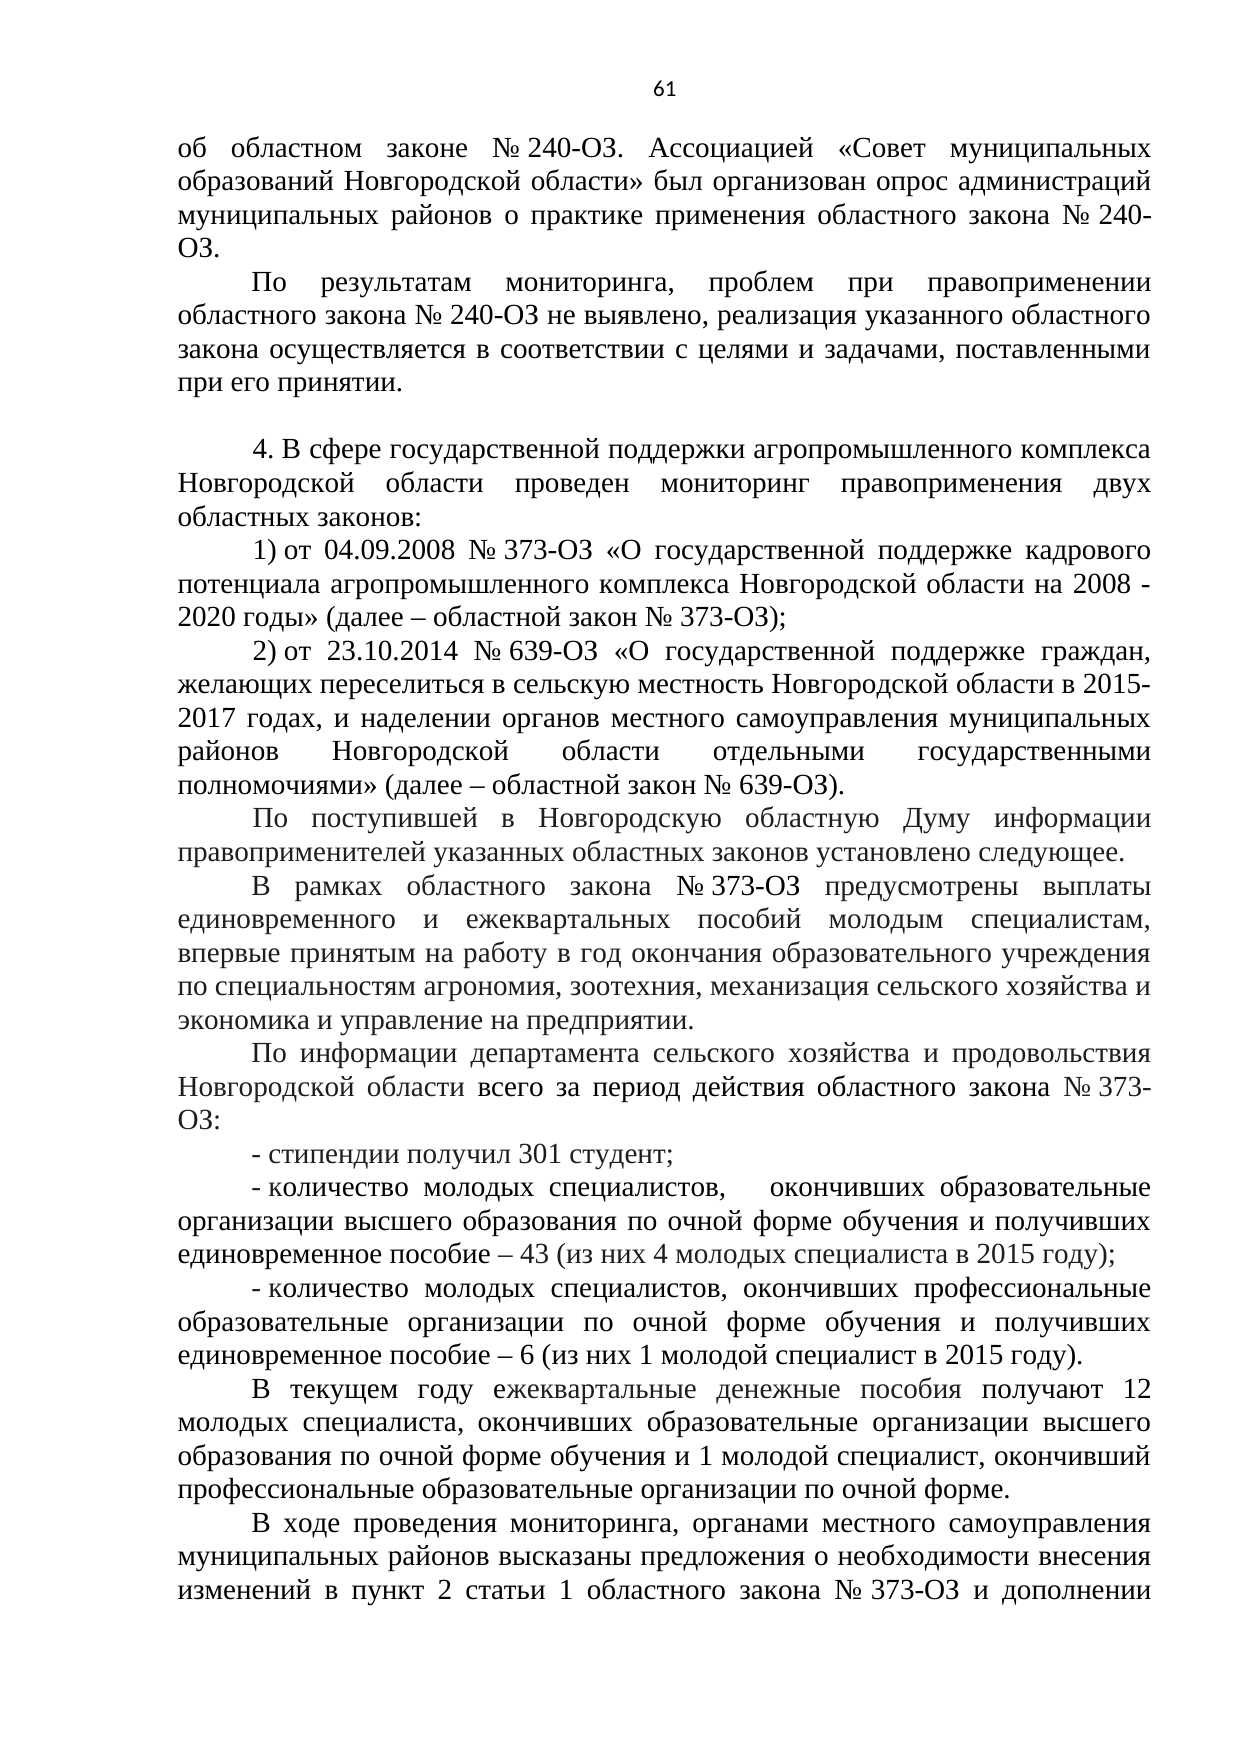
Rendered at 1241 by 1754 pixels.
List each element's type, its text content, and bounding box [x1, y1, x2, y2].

text - количество молодых специалистов, окончивших образовательные организации высшего образования по очной форме обучения и получивших единовременное пособие – 43 (из них 4 молодых специалиста в 2015 году); [177, 1169, 1152, 1270]
text 2) от 23.10.2014 № 639-ОЗ «О государственной поддержке граждан, желающих переселиться в сельскую местность Новгородской области в 2015-2017 годах, и наделении органов местного самоуправления муниципальных районов Новгородской области отдельными государственными полномочиями» (далее – областной закон № 639-ОЗ). [177, 633, 1152, 801]
text - количество молодых специалистов, окончивших профессиональные образовательные организации по очной форме обучения и получивших единовременное пособие – 6 (из них 1 молодой специалист в 2015 году). [177, 1270, 1152, 1371]
text По информации департамента сельского хозяйства и продовольствия Новгородской области всего за период действия областного закона № 373-ОЗ: [177, 1035, 1152, 1136]
text - стипендии получил 301 студент; [177, 1136, 1152, 1169]
text В текущем году ежеквартальные денежные пособия получают 12 молодых специалиста, окончивших образовательные организации высшего образования по очной форме обучения и 1 молодой специалист, окончивший профессиональные образовательные организации по очной форме. [177, 1371, 1152, 1505]
text 4. В сфере государственной поддержки агропромышленного комплекса Новгородской области проведен мониторинг правоприменения двух областных законов: [177, 432, 1152, 532]
text По поступившей в Новгородскую областную Думу информации правоприменителей указанных областных законов установлено следующее. [177, 801, 1152, 868]
text В рамках областного закона № 373-ОЗ предусмотрены выплаты единовременного и ежеквартальных пособий молодым специалистам, впервые принятым на работу в год окончания образовательного учреждения по специальностям агрономия, зоотехния, механизация сельского хозяйства и экономика и управление на предприятии. [177, 868, 1152, 1035]
text 1) от 04.09.2008 № 373-ОЗ «О государственной поддержке кадрового потенциала агропромышленного комплекса Новгородской области на 2008 - 2020 годы» (далее – областной закон № 373-ОЗ); [177, 532, 1152, 633]
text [177, 1505, 1152, 1606]
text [177, 130, 1152, 264]
text По результатам мониторинга, проблем при правоприменении областного закона № 240-ОЗ не выявлено, реализация указанного областного закона осуществляется в соответствии с целями и задачами, поставленными при его принятии. [177, 264, 1152, 398]
